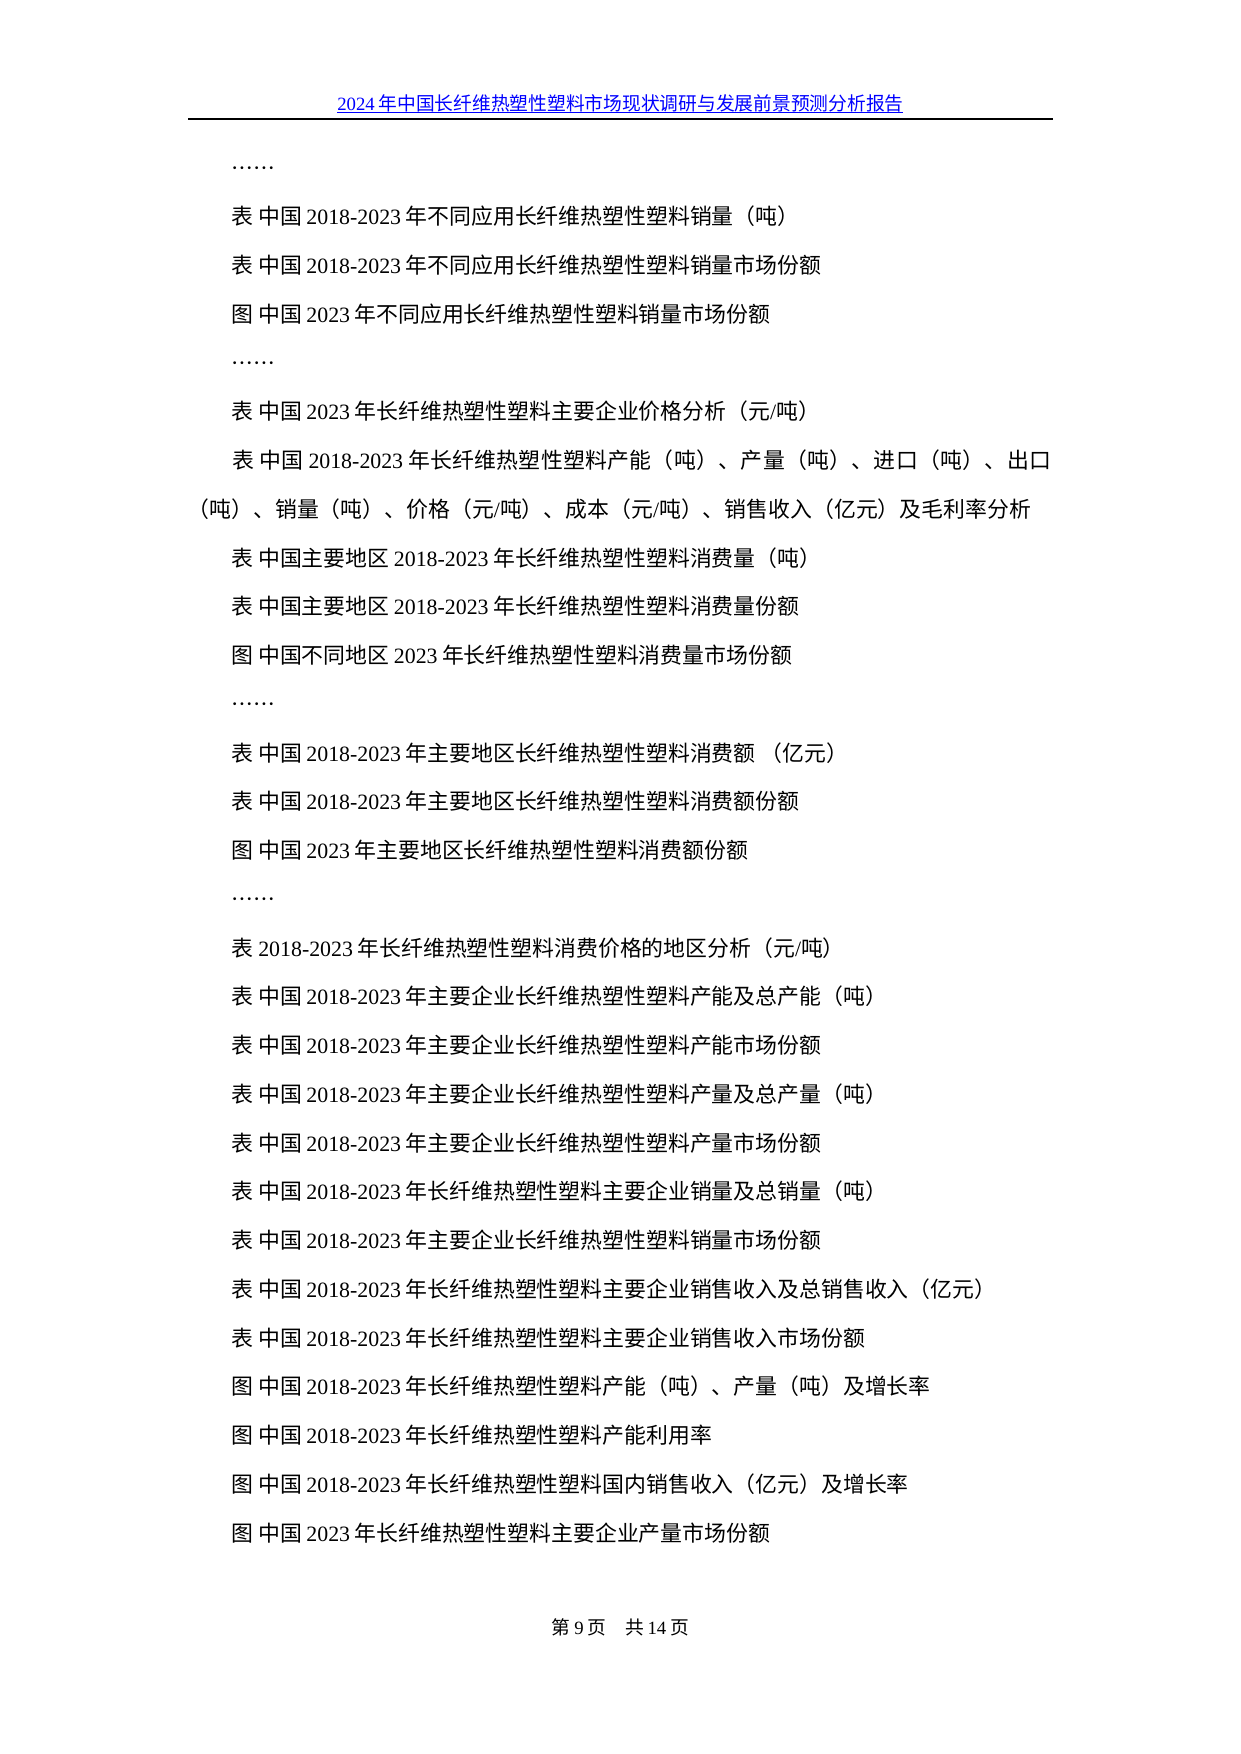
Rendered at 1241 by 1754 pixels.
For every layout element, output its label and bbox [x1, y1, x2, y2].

text [187, 150, 1053, 1548]
